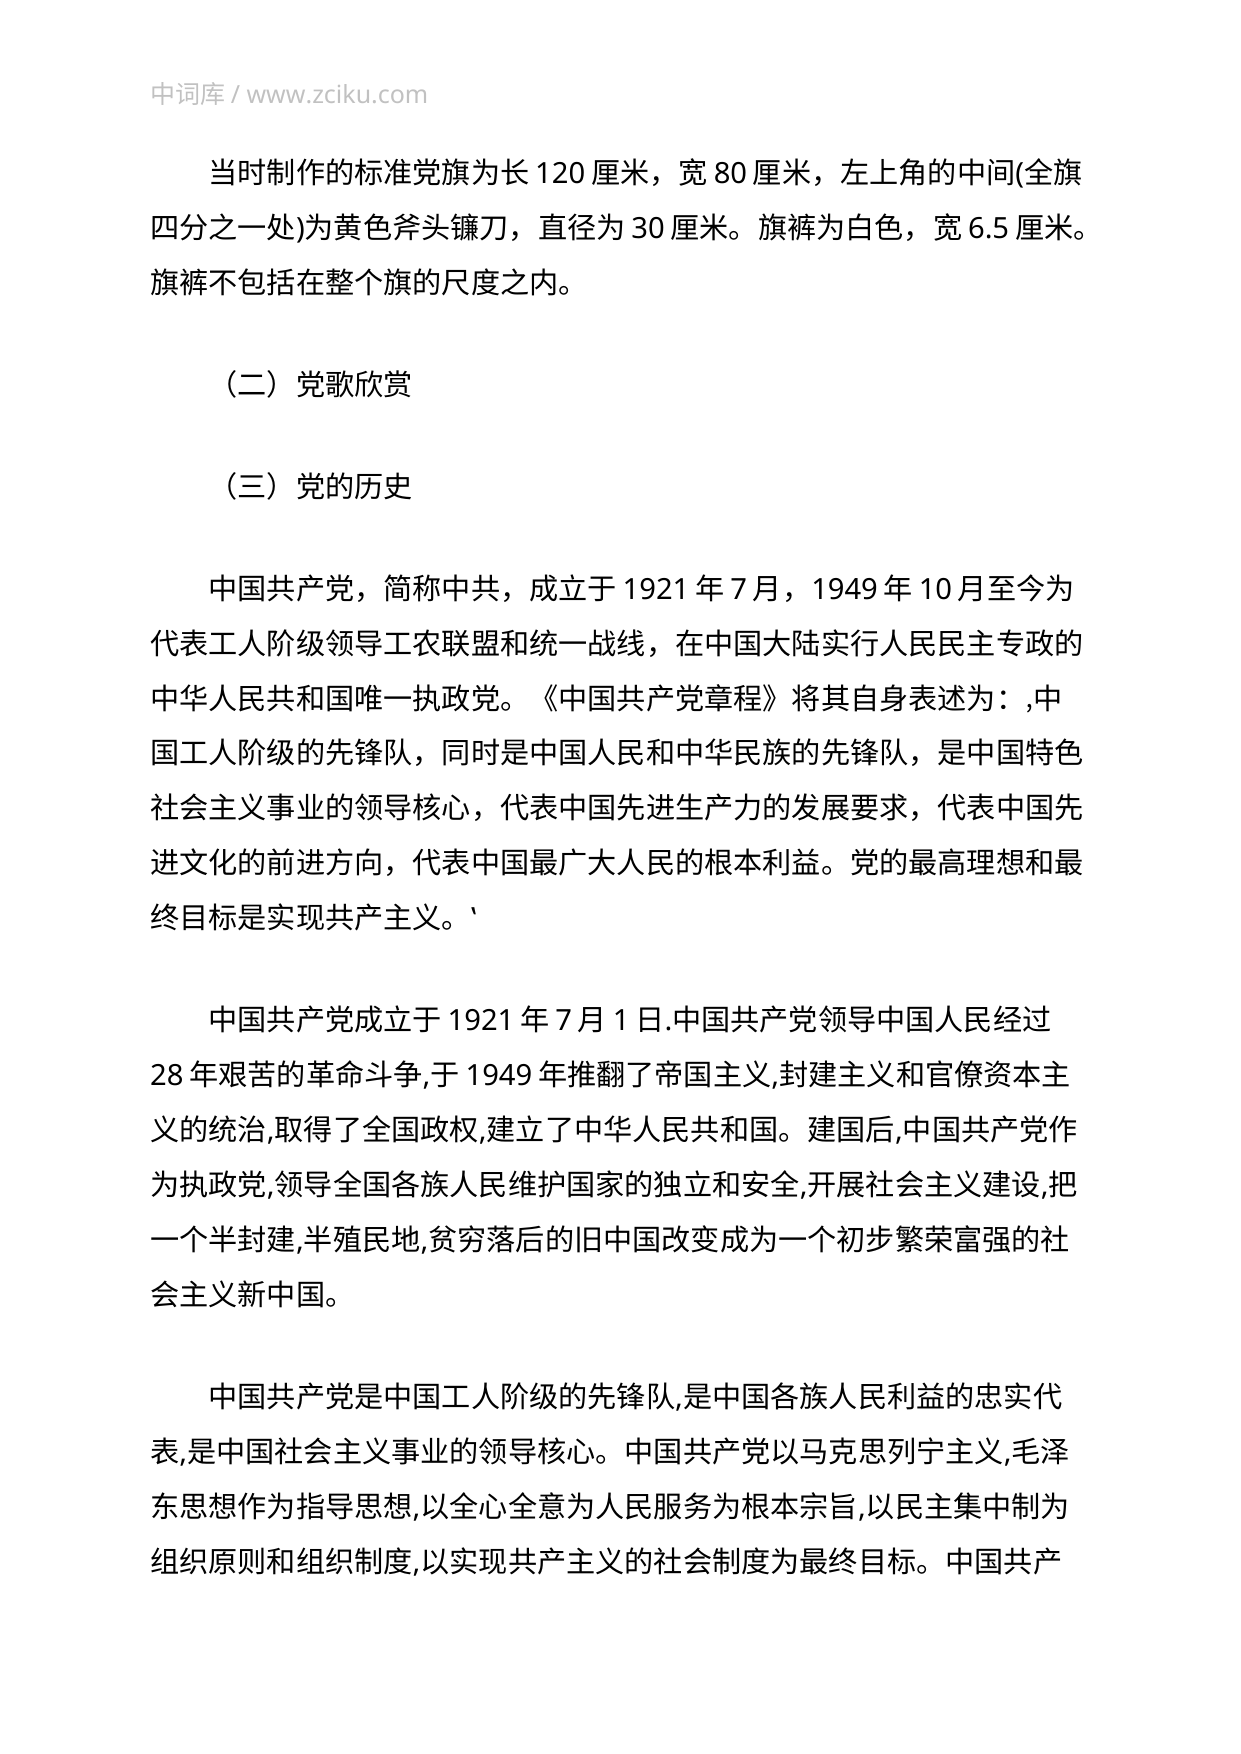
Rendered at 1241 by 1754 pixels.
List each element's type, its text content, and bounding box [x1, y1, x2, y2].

text （三）党的历史 [150, 463, 1090, 506]
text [150, 1373, 1090, 1581]
text 中国共产党，简称中共，成立于1921年7月，1949年10月至今为代表工人阶级领导工农联盟和统一战线，在中国大陆实行人民民主专政的中华人民共和国唯一执政党。《中国共产党章程》将其自身表述为：‚中国工人阶级的先锋队，同时是中国人民和中华民族的先锋队，是中国特色社会主义事业的领导核心，代表中国先进生产力的发展要求，代表中国先进文化的前进方向，代表中国最广大人民的根本利益。党的最高理想和最终目标是实现共产主义。‛ [150, 565, 1090, 937]
text 中国共产党成立于1921年7月1日.中国共产党领导中国人民经过28年艰苦的革命斗争,于1949年推翻了帝国主义,封建主义和官僚资本主义的统治,取得了全国政权,建立了中华人民共和国。建国后,中国共产党作为执政党,领导全国各族人民维护国家的独立和安全,开展社会主义建设,把一个半封建,半殖民地,贫穷落后的旧中国改变成为一个初步繁荣富强的社会主义新中国。 [150, 997, 1090, 1314]
text （二）党歌欣赏 [150, 362, 1090, 404]
text 当时制作的标准党旗为长120厘米，宽80厘米，左上角的中间(全旗四分之一处)为黄色斧头镰刀，直径为30厘米。旗裤为白色，宽6.5厘米。旗裤不包括在整个旗的尺度之内。 [150, 150, 1090, 302]
